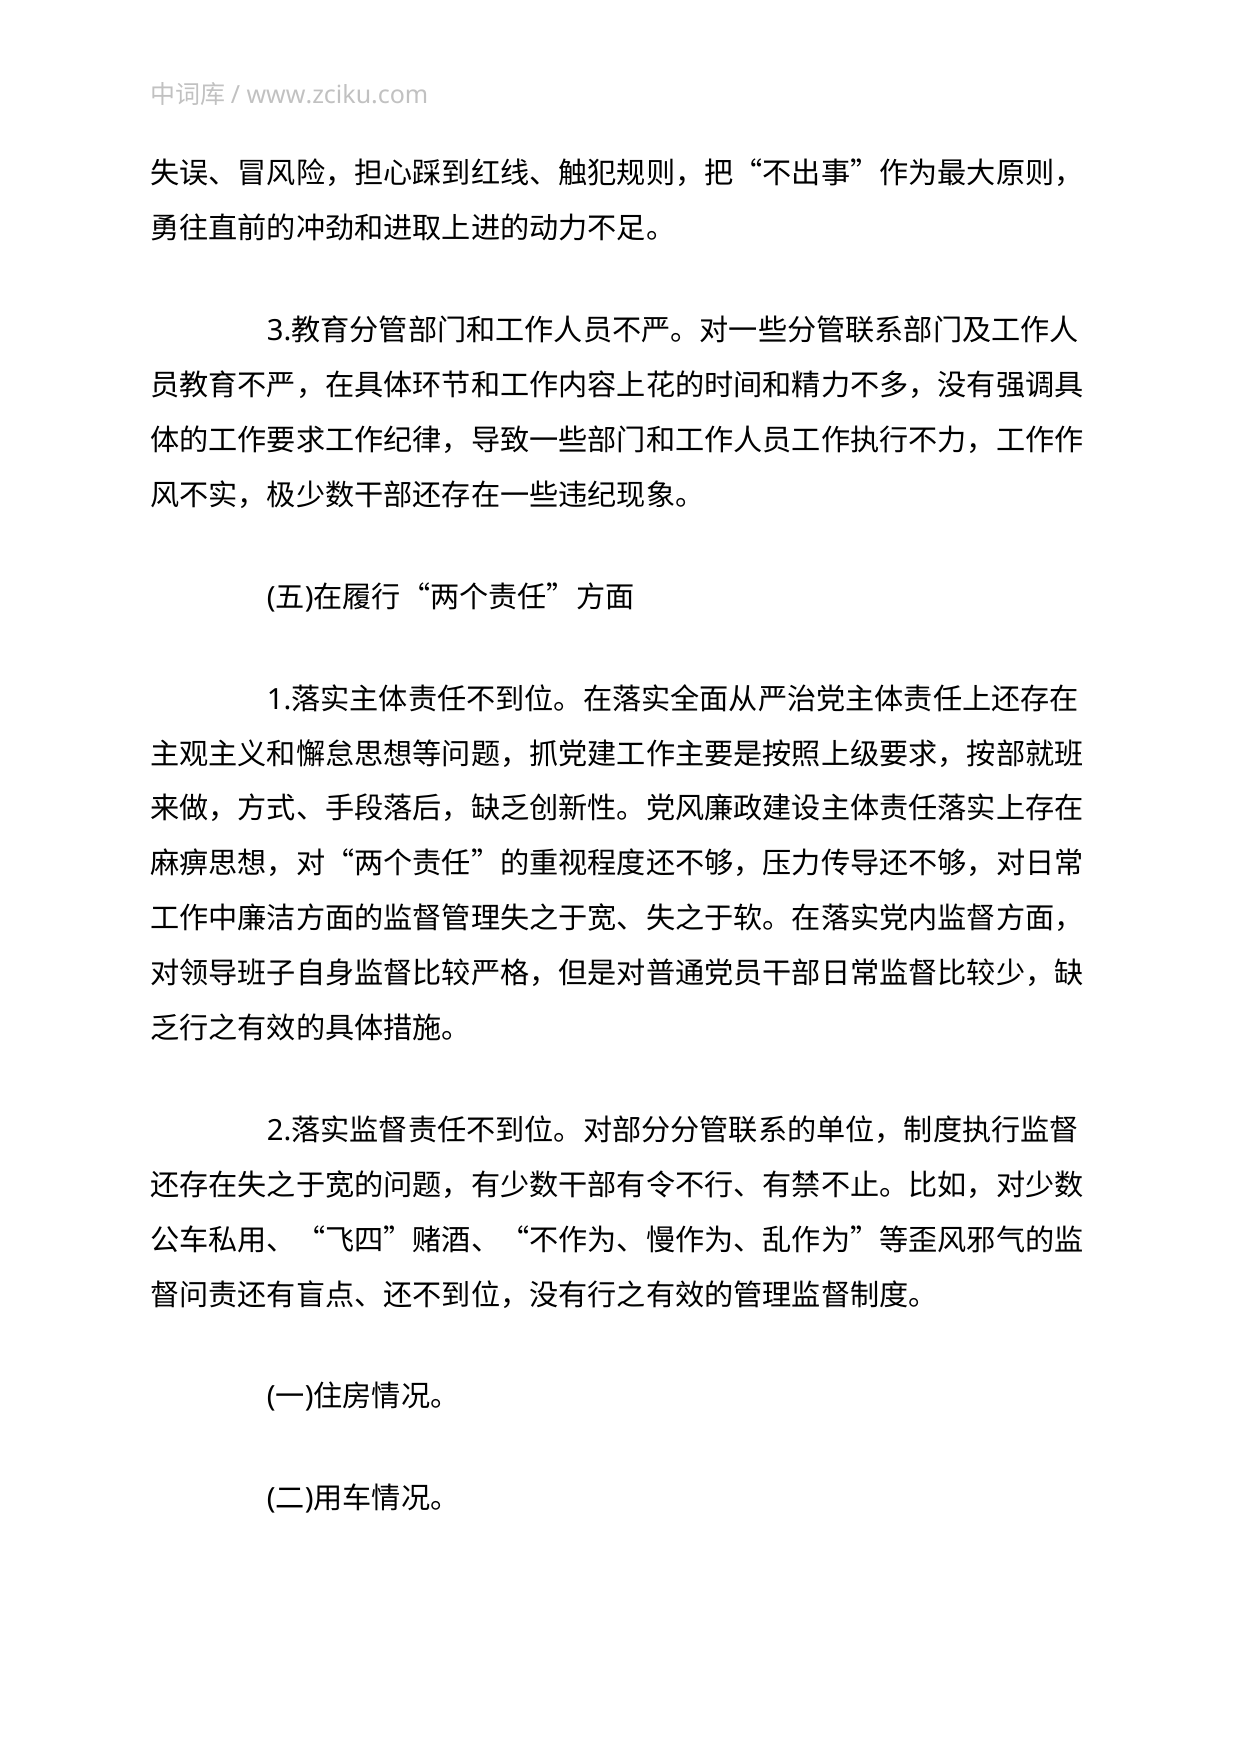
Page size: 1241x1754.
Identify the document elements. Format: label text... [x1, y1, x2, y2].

text 1.落实主体责任不到位。在落实全面从严治党主体责任上还存在主观主义和懈怠思想等问题，抓党建工作主要是按照上级要求，按部就班来做，方式、手段落后，缺乏创新性。党风廉政建设主体责任落实上存在麻痹思想，对“两个责任”的重视程度还不够，压力传导还不够，对日常工作中廉洁方面的监督管理失之于宽、失之于软。在落实党内监督方面，对领导班子自身监督比较严格，但是对普通党员干部日常监督比较少，缺乏行之有效的具体措施。 [150, 675, 1090, 1047]
text 3.教育分管部门和工作人员不严。对一些分管联系部门及工作人员教育不严，在具体环节和工作内容上花的时间和精力不多，没有强调具体的工作要求工作纪律，导致一些部门和工作人员工作执行不力，工作作风不实，极少数干部还存在一些违纪现象。 [150, 307, 1090, 514]
text (二)用车情况。 [150, 1475, 1090, 1517]
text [150, 150, 1090, 247]
text (五)在履行“两个责任”方面 [150, 573, 1090, 616]
text 2.落实监督责任不到位。对部分分管联系的单位，制度执行监督还存在失之于宽的问题，有少数干部有令不行、有禁不止。比如，对少数公车私用、“飞四”赌酒、“不作为、慢作为、乱作为”等歪风邪气的监督问责还有盲点、还不到位，没有行之有效的管理监督制度。 [150, 1106, 1090, 1313]
text (一)住房情况。 [150, 1373, 1090, 1415]
